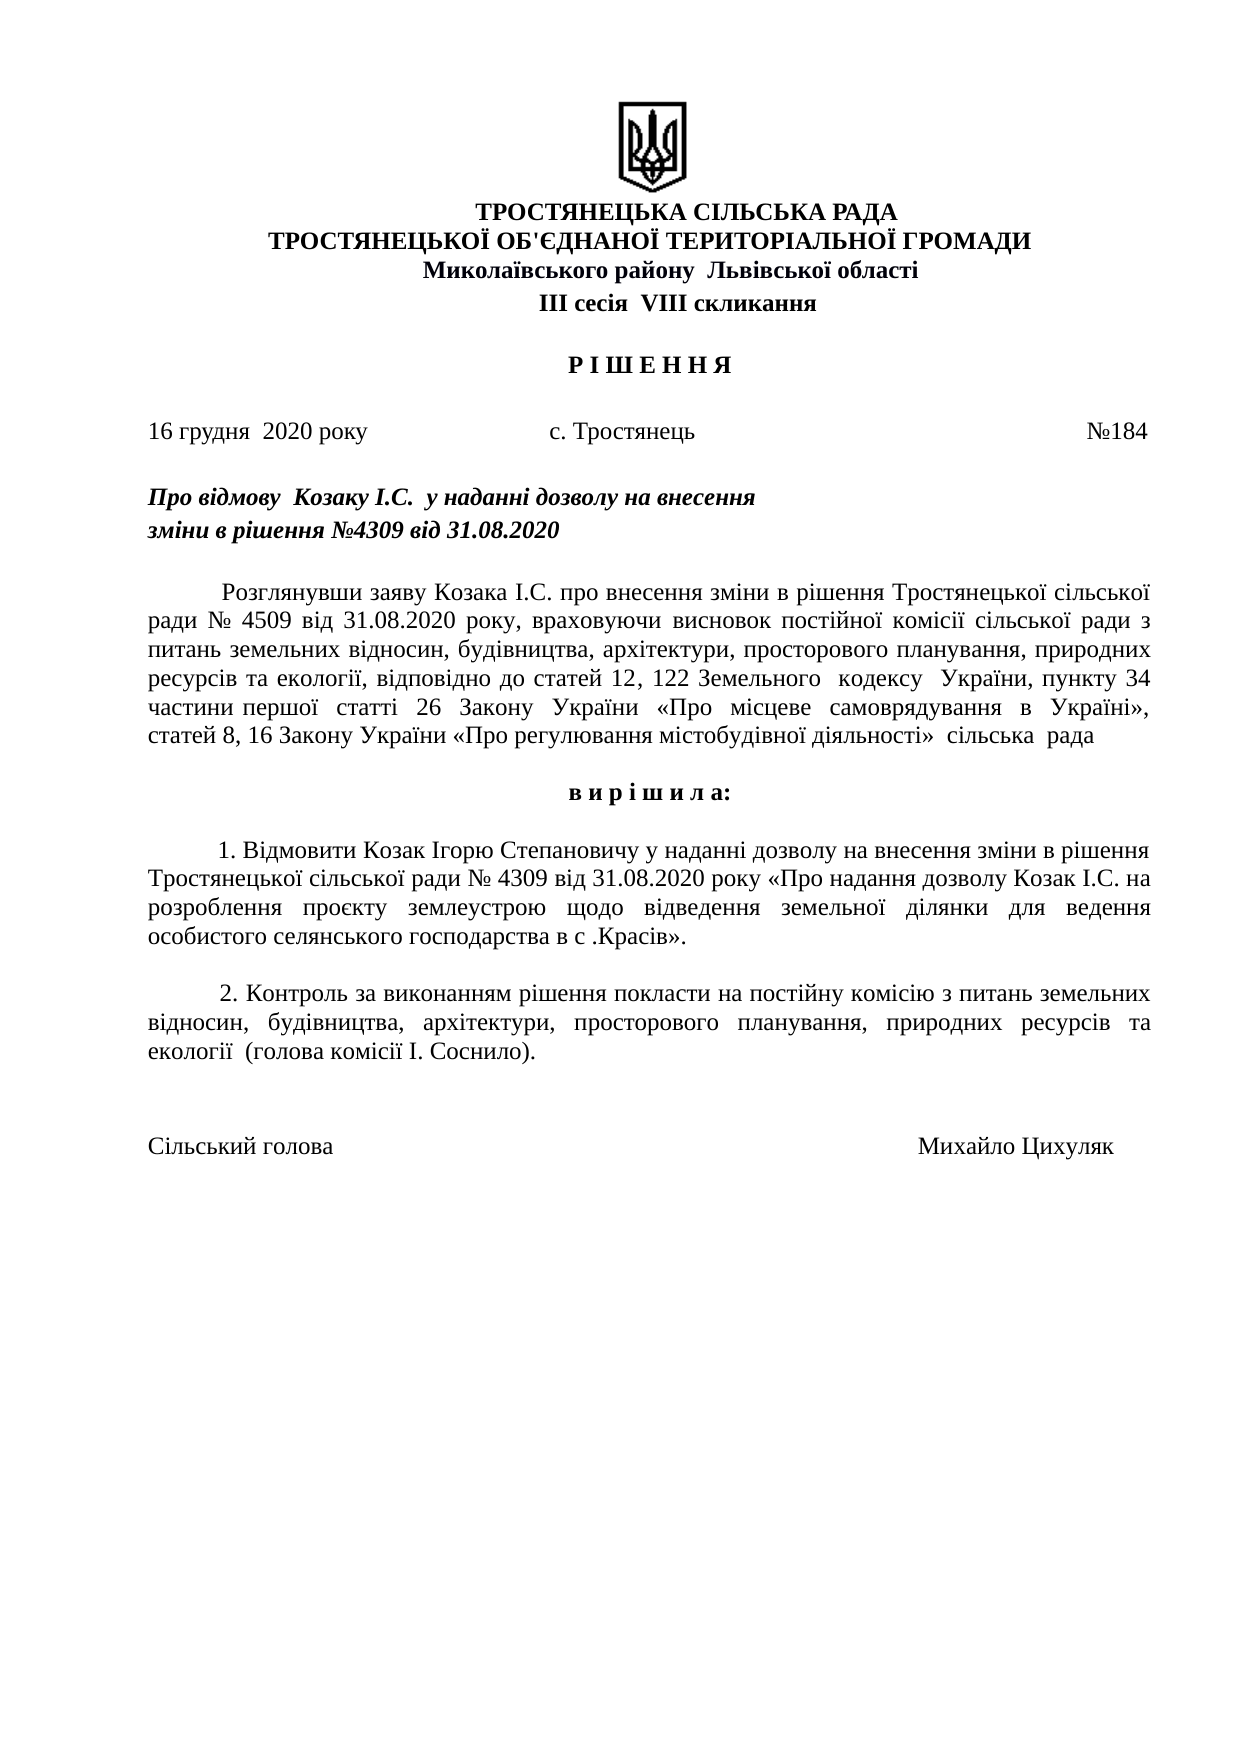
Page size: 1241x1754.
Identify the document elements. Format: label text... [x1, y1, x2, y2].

picture [616, 88, 693, 194]
text 2. Контроль за виконанням рішення покласти на постійну комісію з питань земельних відносин, будівництва, архітектури, просторового планування, природних ресурсів та екології (голова комісії І. Соснило). [148, 978, 1152, 1065]
text Сільський голова Михайло Цихуляк [148, 1131, 1152, 1159]
text Р І Ш Е Н Н Я [148, 350, 1152, 378]
text ТРОСТЯНЕЦЬКОЇ ОБ'ЄДНАНОЇ ТЕРИТОРІАЛЬНОЇ ГРОМАДИ [148, 226, 1152, 255]
text 1. Відмовити Козак Ігорю Степановичу у наданні дозволу на внесення зміни в рішення Тростянецької сільської ради № 4309 від 31.08.2020 року «Про надання дозволу Козак І.С. на розроблення проєкту землеустрою щодо відведення земельної ділянки для ведення особистого селянського господарства в с .Красів». [148, 835, 1152, 950]
text ІІІ сесія VІІІ скликання [148, 288, 1152, 317]
text ТРОСТЯНЕЦЬКА СІЛЬСЬКА РАДА [148, 197, 1152, 226]
text Миколаївського району Львівської області [148, 255, 1152, 284]
text в и р і ш и л а: [148, 777, 1152, 806]
text зміни в рішення №4309 від 31.08.2020 [148, 515, 1152, 544]
text Розглянувши заяву Козака І.С. про внесення зміни в рішення Тростянецької сільської ради № 4509 від 31.08.2020 року, враховуючи висновок постійної комісії сільської ради з питань земельних відносин, будівництва, архітектури, просторового планування, природних ресурсів та екології, відповідно до статей 12, 122 Земельного кодексу України, пункту 34 частини першої статті 26 Закону України «Про місцеве самоврядування в Україні», статей 8, 16 Закону України «Про регулювання містобудівної діяльності» сільська рада [148, 577, 1152, 749]
text 16 грудня 2020 року с. Тростянець №184 [148, 416, 1152, 444]
text Про відмову Козаку І.С. у наданні дозволу на внесення [148, 482, 1152, 511]
